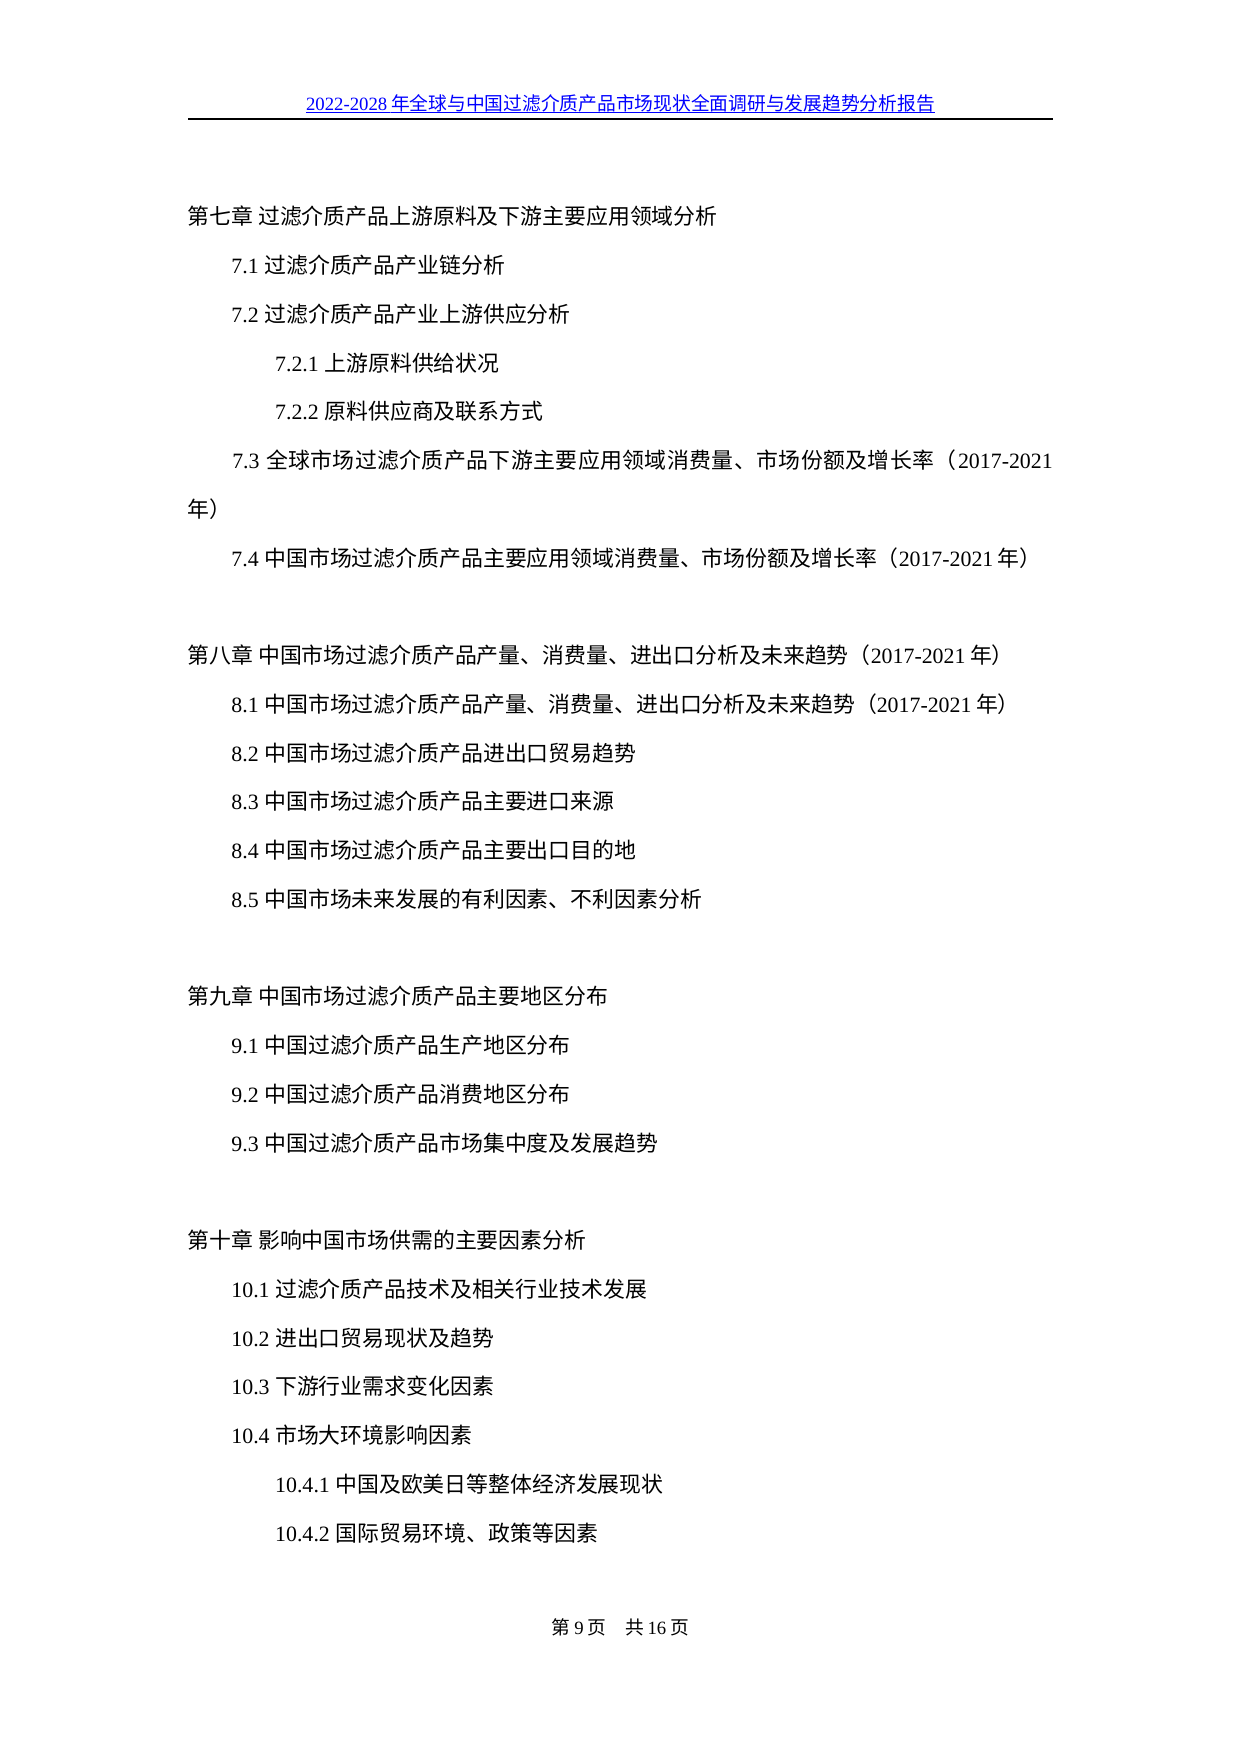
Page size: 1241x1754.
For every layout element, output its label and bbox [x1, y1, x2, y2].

text [187, 150, 1053, 1548]
